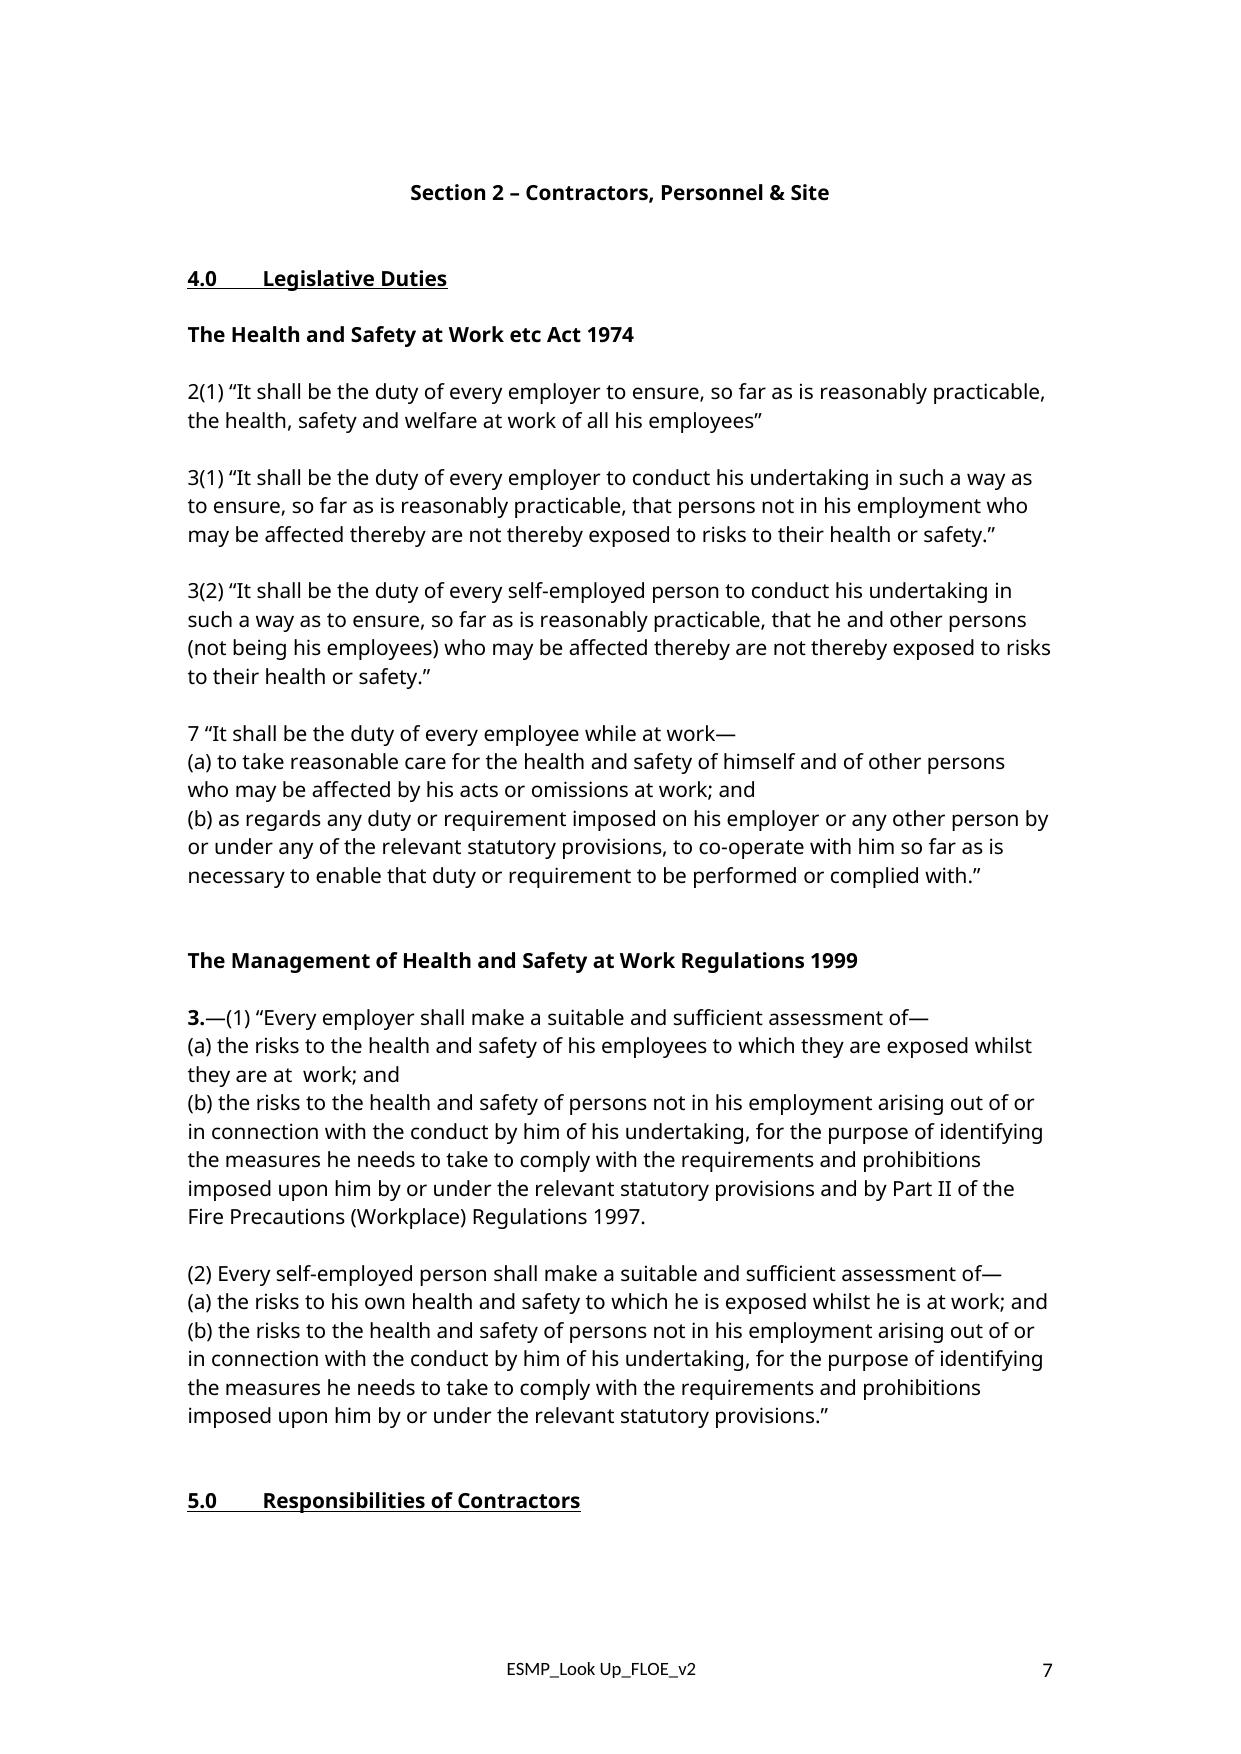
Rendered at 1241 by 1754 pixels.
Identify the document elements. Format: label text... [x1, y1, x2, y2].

text 3(2) “It shall be the duty of every self-employed person to conduct his undertaking in such a way as to ensure, so far as is reasonably practicable, that he and other persons (not being his employees) who may be affected thereby are not thereby exposed to risks to their health or safety.” [187, 577, 1053, 690]
text (b) the risks to the health and safety of persons not in his employment arising out of or in connection with the conduct by him of his undertaking, for the purpose of identifying the measures he needs to take to comply with the requirements and prohibitions imposed upon him by or under the relevant statutory provisions.” [187, 1316, 1053, 1430]
text Section 2 – Contractors, Personnel & Site [187, 178, 1053, 207]
text 2(1) “It shall be the duty of every employer to ensure, so far as is reasonably practicable, the health, safety and welfare at work of all his employees” [187, 377, 1053, 434]
text 3.—(1) “Every employer shall make a suitable and sufficient assessment of— [187, 1003, 1053, 1032]
text 3(1) “It shall be the duty of every employer to conduct his undertaking in such a way as to ensure, so far as is reasonably practicable, that persons not in his employment who may be affected thereby are not thereby exposed to risks to their health or safety.” [187, 463, 1053, 548]
text 4.0 Legislative Duties [187, 264, 1053, 292]
text (a) the risks to his own health and safety to which he is exposed whilst he is at work; and [187, 1287, 1053, 1316]
text 7 “It shall be the duty of every employee while at work— [187, 719, 1053, 747]
text (b) the risks to the health and safety of persons not in his employment arising out of or in connection with the conduct by him of his undertaking, for the purpose of identifying the measures he needs to take to comply with the requirements and prohibitions imposed upon him by or under the relevant statutory provisions and by Part II of the Fire Precautions (Workplace) Regulations 1997. [187, 1088, 1053, 1231]
text (a) the risks to the health and safety of his employees to which they are exposed whilst they are at work; and [187, 1032, 1053, 1088]
text (a) to take reasonable care for the health and safety of himself and of other persons who may be affected by his acts or omissions at work; and [187, 747, 1053, 804]
text The Health and Safety at Work etc Act 1974 [187, 321, 1053, 349]
text 5.0 Responsibilities of Contractors [187, 1487, 1053, 1515]
text (2) Every self-employed person shall make a suitable and sufficient assessment of— [187, 1259, 1053, 1287]
text (b) as regards any duty or requirement imposed on his employer or any other person by or under any of the relevant statutory provisions, to co-operate with him so far as is necessary to enable that duty or requirement to be performed or complied with.” [187, 804, 1053, 889]
text The Management of Health and Safety at Work Regulations 1999 [187, 946, 1053, 975]
